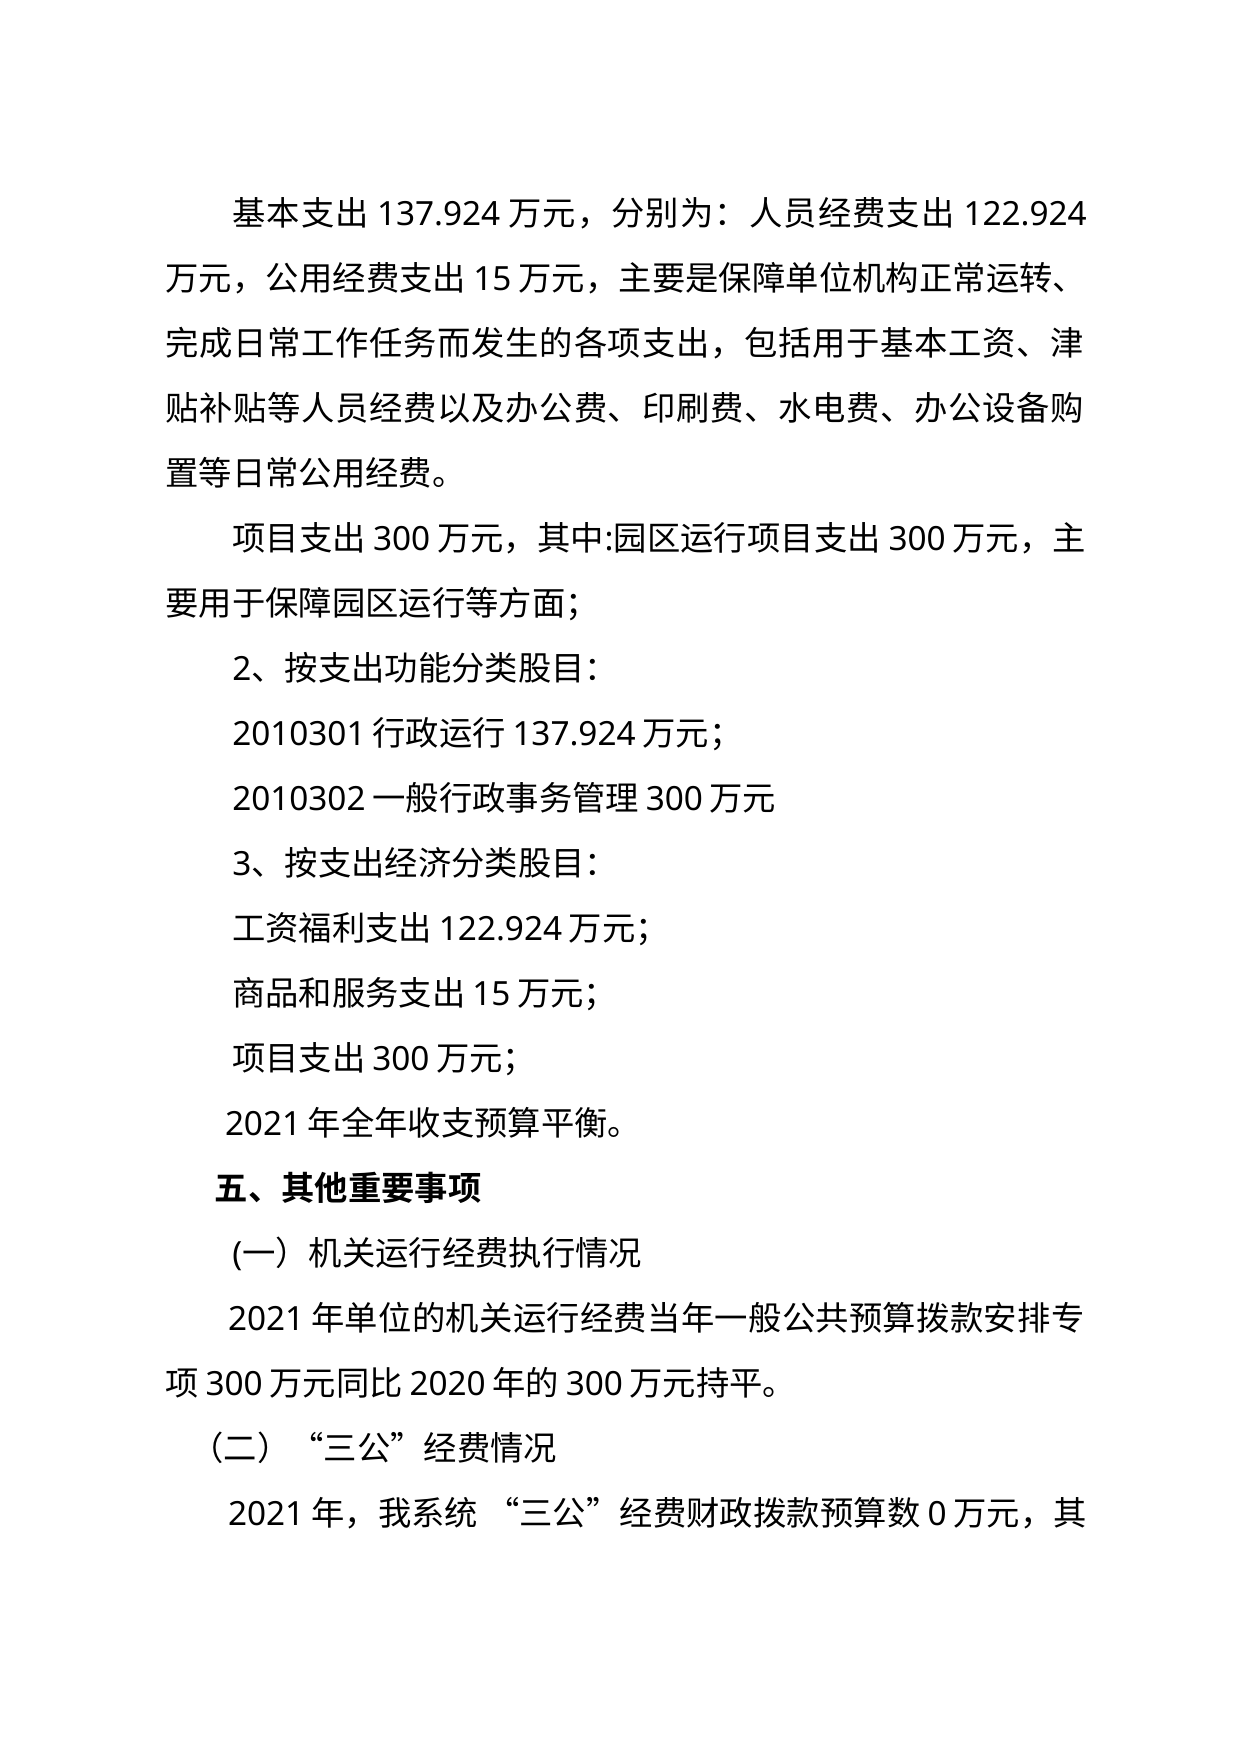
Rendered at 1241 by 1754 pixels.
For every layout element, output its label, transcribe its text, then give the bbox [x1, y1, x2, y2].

text 2、按支出功能分类股目： [165, 633, 1087, 698]
text （二）“三公”经费情况 [165, 1413, 1087, 1478]
list 机关运行经费执行情况 [165, 1218, 1087, 1283]
text 项目支出300万元； [165, 1023, 1087, 1088]
list 其他重要事项 [165, 1153, 1087, 1218]
text 2021年单位的机关运行经费当年一般公共预算拨款安排专项300万元同比2020年的300万元持平。 [165, 1283, 1087, 1413]
text 项目支出300万元，其中:园区运行项目支出300万元，主要用于保障园区运行等方面； [165, 503, 1087, 633]
text 2010301行政运行137.924万元； [165, 698, 1087, 763]
text 工资福利支出122.924万元； [165, 893, 1087, 958]
text 2021年全年收支预算平衡。 [165, 1088, 1087, 1153]
text 2010302一般行政事务管理300万元 [165, 763, 1087, 828]
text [165, 1478, 1087, 1543]
text 基本支出137.924万元，分别为：人员经费支出122.924万元，公用经费支出15万元，主要是保障单位机构正常运转、完成日常工作任务而发生的各项支出，包括用于基本工资、津贴补贴等人员经费以及办公费、印刷费、水电费、办公设备购置等日常公用经费。 [165, 178, 1087, 503]
text 商品和服务支出15万元； [165, 958, 1087, 1023]
text 3、按支出经济分类股目： [165, 828, 1087, 893]
